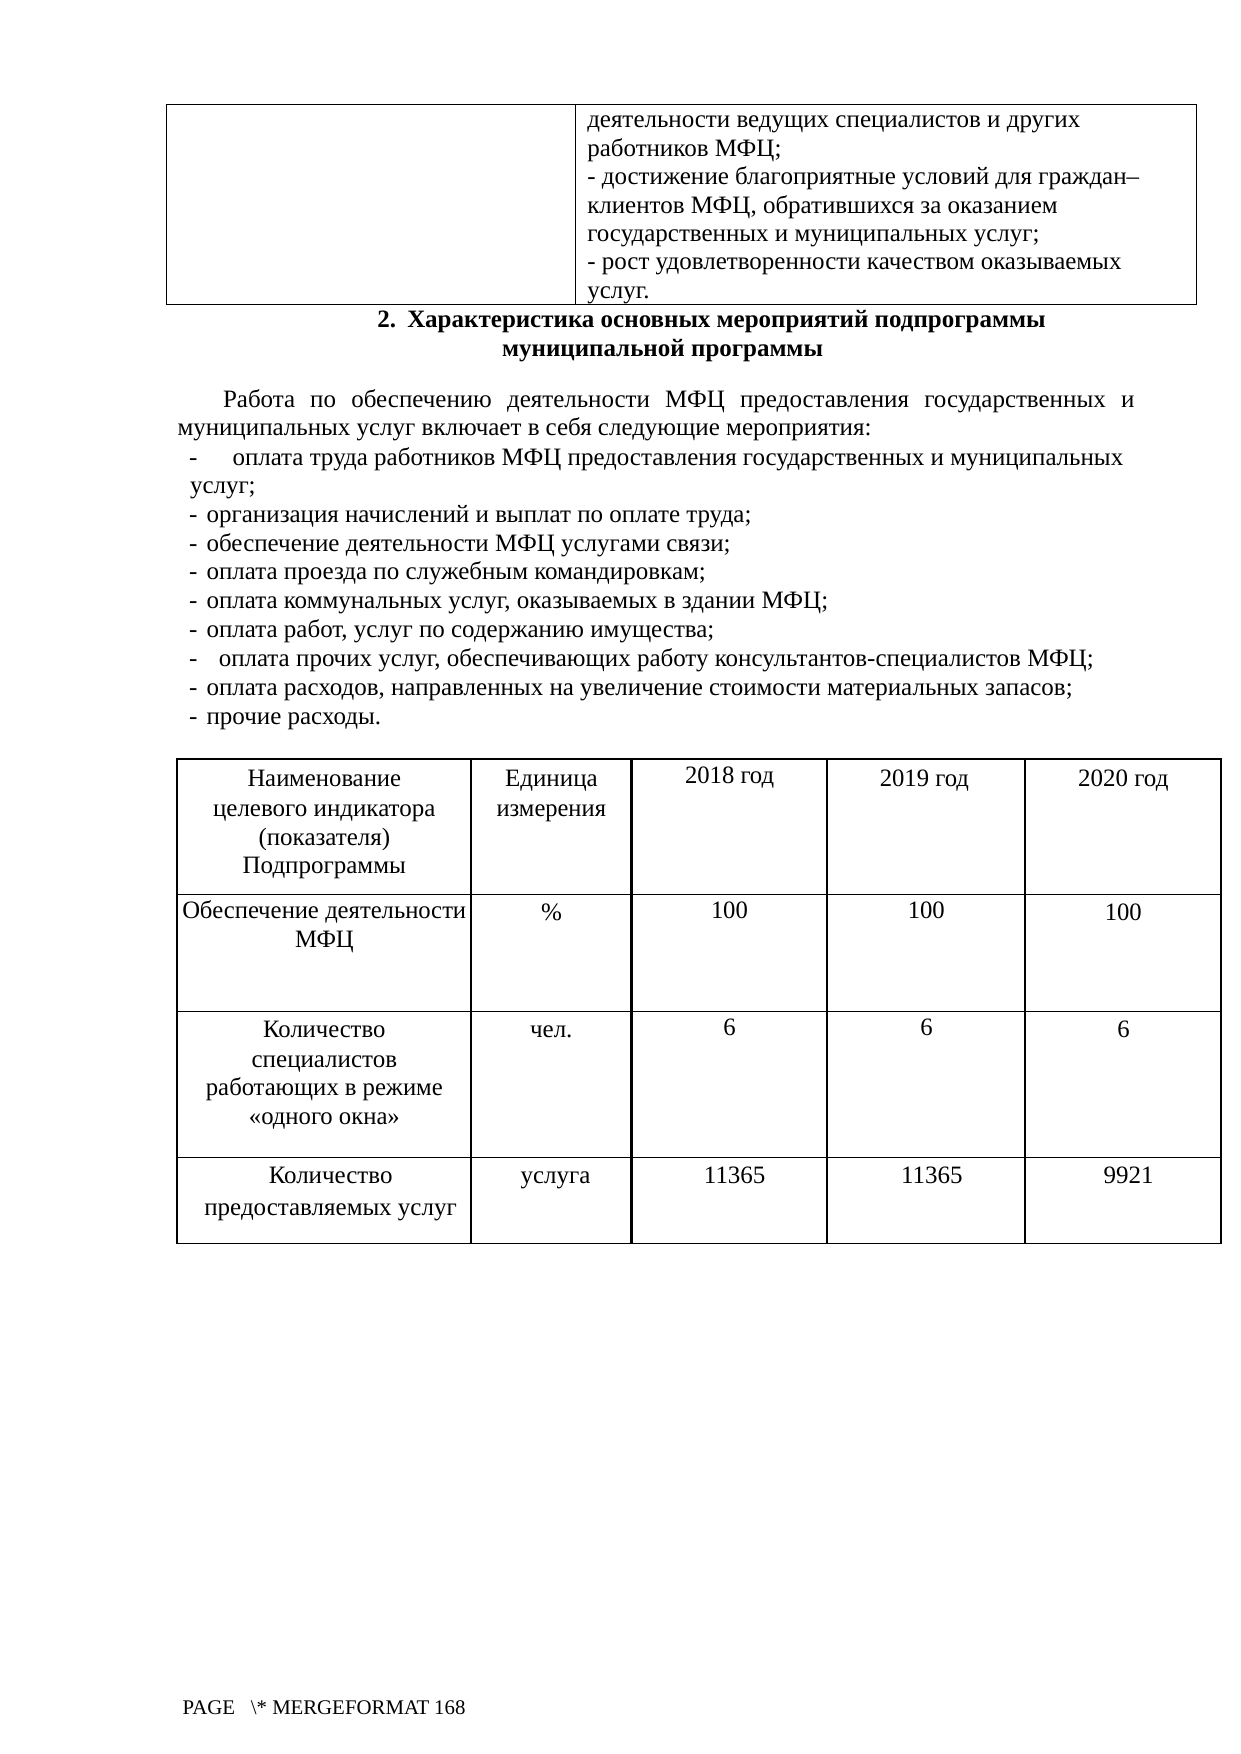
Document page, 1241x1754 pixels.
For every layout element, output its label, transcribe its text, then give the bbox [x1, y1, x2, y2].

table_cell 11365 [828, 1158, 1024, 1243]
table_cell Количество специалистов работающих в режиме «одного окна» [178, 1012, 470, 1157]
list организация начислений и выплат по оплате труда; [189, 499, 1152, 528]
table_header 2019 год [828, 760, 1024, 894]
text Работа по обеспечению деятельности МФЦ предоставления государственных и муниципальных услуг включает в себя следующие мероприятия: [177, 385, 1135, 441]
table_cell 6 [633, 1012, 826, 1157]
list Характеристика основных мероприятий подпрограммы муниципальной программы [190, 305, 1135, 361]
table_header Наименование целевого индикатора (показателя) Подпрограммы [178, 760, 470, 894]
table_cell 11365 [633, 1158, 826, 1243]
list обеспечение деятельности МФЦ услугами связи; [189, 528, 1152, 556]
list оплата проезда по служебным командировкам; [189, 556, 1152, 585]
list оплата прочих услуг, обеспечивающих работу консультантов-специалистов МФЦ; [189, 644, 1137, 672]
table_cell чел. [472, 1012, 630, 1157]
table_header Единица измерения [472, 760, 630, 894]
table_header 2020 год [1026, 760, 1220, 894]
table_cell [576, 105, 1196, 304]
table_cell 100 [828, 895, 1024, 1011]
list оплата расходов, направленных на увеличение стоимости материальных запасов; [189, 672, 1152, 701]
table_cell 6 [1026, 1012, 1220, 1157]
table_cell % [472, 895, 630, 1011]
table_cell 6 [828, 1012, 1024, 1157]
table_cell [167, 105, 575, 304]
table_header 2018 год [633, 760, 826, 894]
table_cell Обеспечение деятельности МФЦ [178, 895, 470, 1011]
table_cell 100 [633, 895, 826, 1011]
table_cell услуга [472, 1158, 630, 1243]
list оплата коммунальных услуг, оказываемых в здании МФЦ; [189, 585, 1152, 614]
list оплата труда работников МФЦ предоставления государственных и муниципальных услуг; [189, 443, 1137, 499]
list прочие расходы. [189, 701, 1152, 729]
table_cell Количество предоставляемых услуг [178, 1158, 470, 1243]
list оплата работ, услуг по содержанию имущества; [189, 614, 1152, 643]
table_cell 9921 [1026, 1158, 1220, 1243]
table_cell 100 [1026, 895, 1220, 1011]
